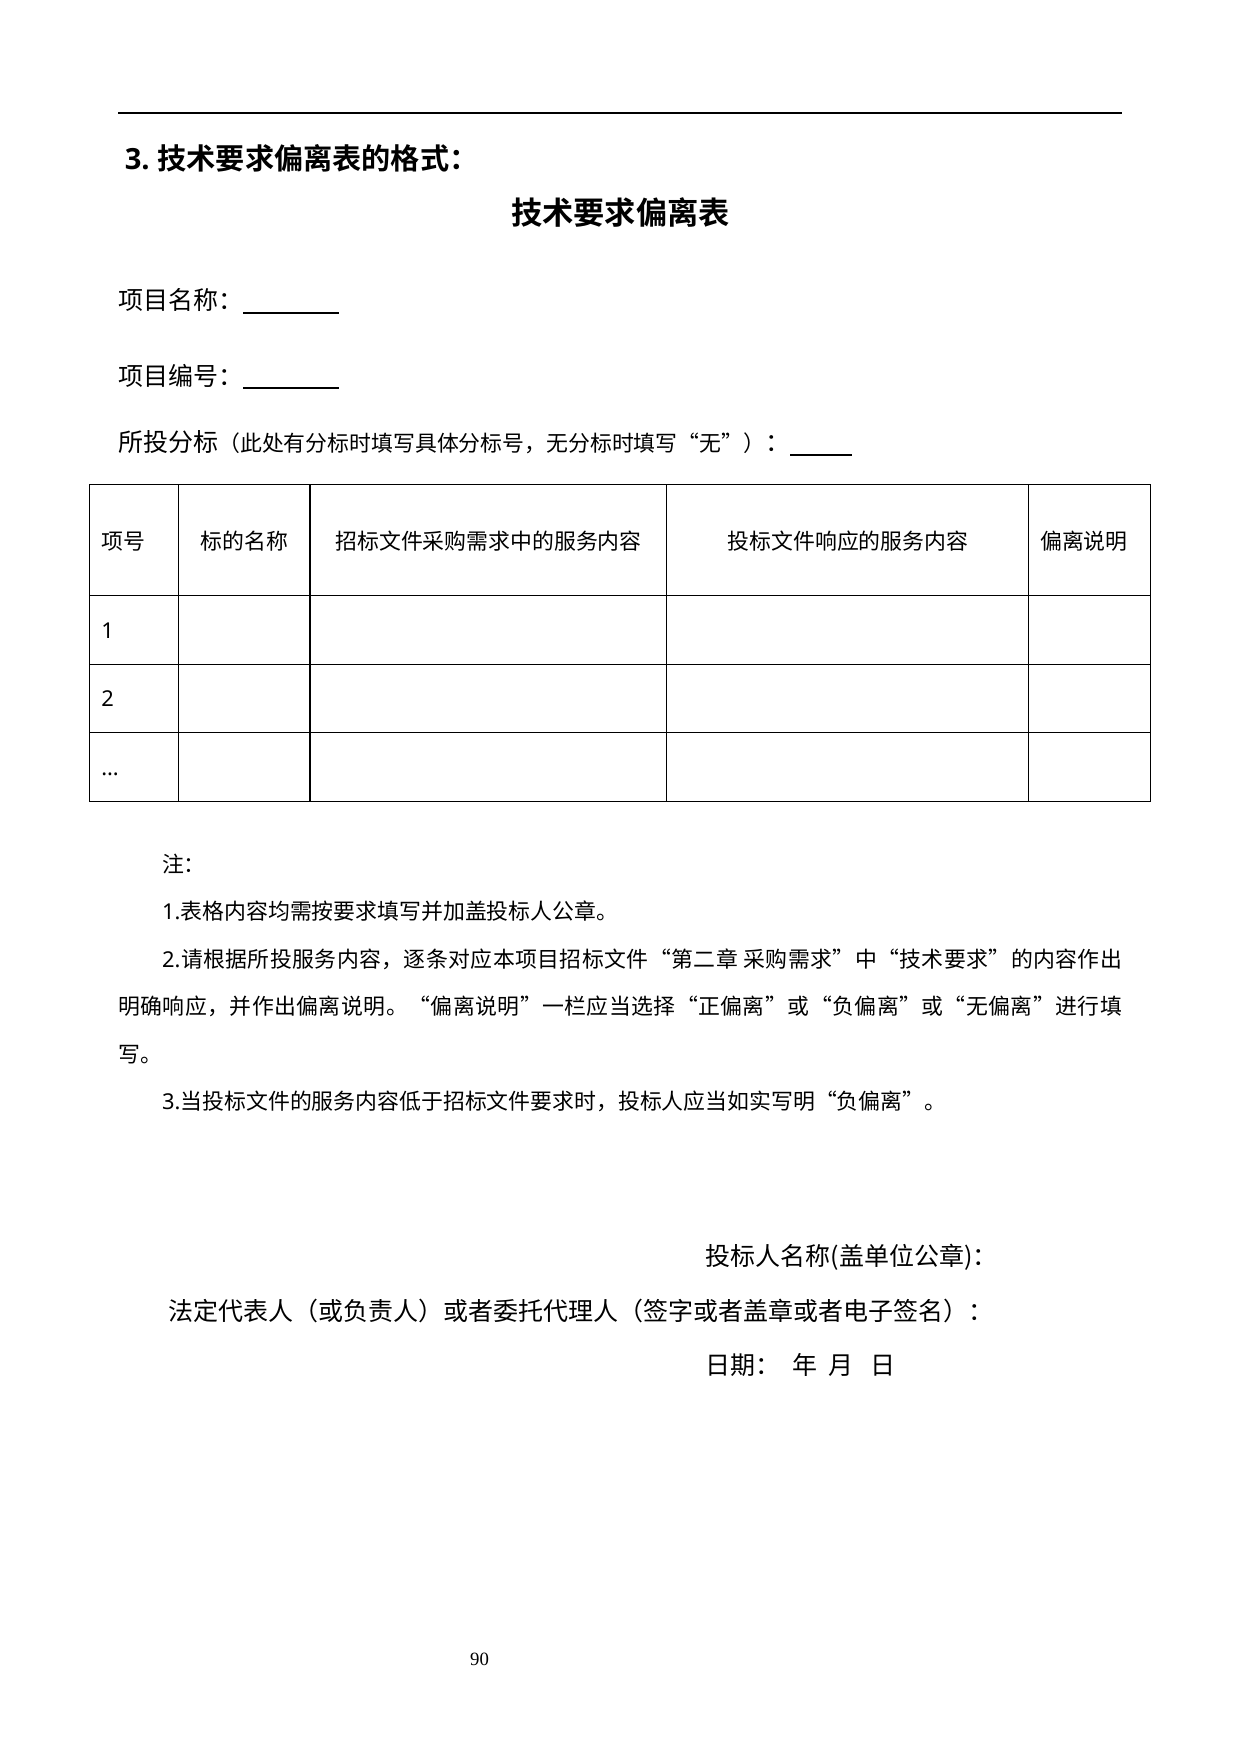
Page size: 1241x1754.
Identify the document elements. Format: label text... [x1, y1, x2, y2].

text 项目编号： [118, 335, 1122, 398]
table_cell [179, 733, 309, 801]
table_cell [311, 665, 666, 732]
table_cell 2 [90, 665, 178, 732]
table_cell ... [90, 733, 178, 801]
text 所投分标（此处有分标时填写具体分标号，无分标时填写“无”）： [118, 423, 1122, 459]
text 法定代表人（或负责人）或者委托代理人（签字或者盖章或者电子签名）： [118, 1291, 1122, 1327]
table_cell 1 [90, 596, 178, 663]
table_header 投标文件响应的服务内容 [667, 485, 1028, 595]
table_cell [179, 596, 309, 663]
table_cell [667, 665, 1028, 732]
table_cell [311, 596, 666, 663]
table_header 偏离说明 [1029, 485, 1150, 595]
text 2.请根据所投服务内容，逐条对应本项目招标文件“第二章 采购需求”中“技术要求”的内容作出明确响应，并作出偏离说明。“偏离说明”一栏应当选择“正偏离”或“负偏离”或“无偏离”进行填写。 [118, 942, 1122, 1068]
table_cell [667, 596, 1028, 663]
text 注： [118, 847, 1122, 878]
table_cell [1029, 733, 1150, 801]
text 技术要求偏离表 [118, 183, 1122, 235]
table_header 项号 [90, 485, 178, 595]
text 投标人名称(盖单位公章)： [118, 1237, 1122, 1273]
table_header 标的名称 [179, 485, 309, 595]
text 3.当投标文件的服务内容低于招标文件要求时，投标人应当如实写明“负偏离”。 [118, 1084, 1122, 1116]
table_header 招标文件采购需求中的服务内容 [311, 485, 666, 595]
table_cell [667, 733, 1028, 801]
text 项目名称： [118, 281, 1122, 317]
table_cell [311, 733, 666, 801]
table_cell [1029, 665, 1150, 732]
text 3. 技术要求偏离表的格式： [118, 135, 1122, 178]
text 1.表格内容均需按要求填写并加盖投标人公章。 [118, 894, 1122, 926]
table_cell [1029, 596, 1150, 663]
table_cell [179, 665, 309, 732]
text 日期： 年 月 日 [118, 1345, 1122, 1382]
